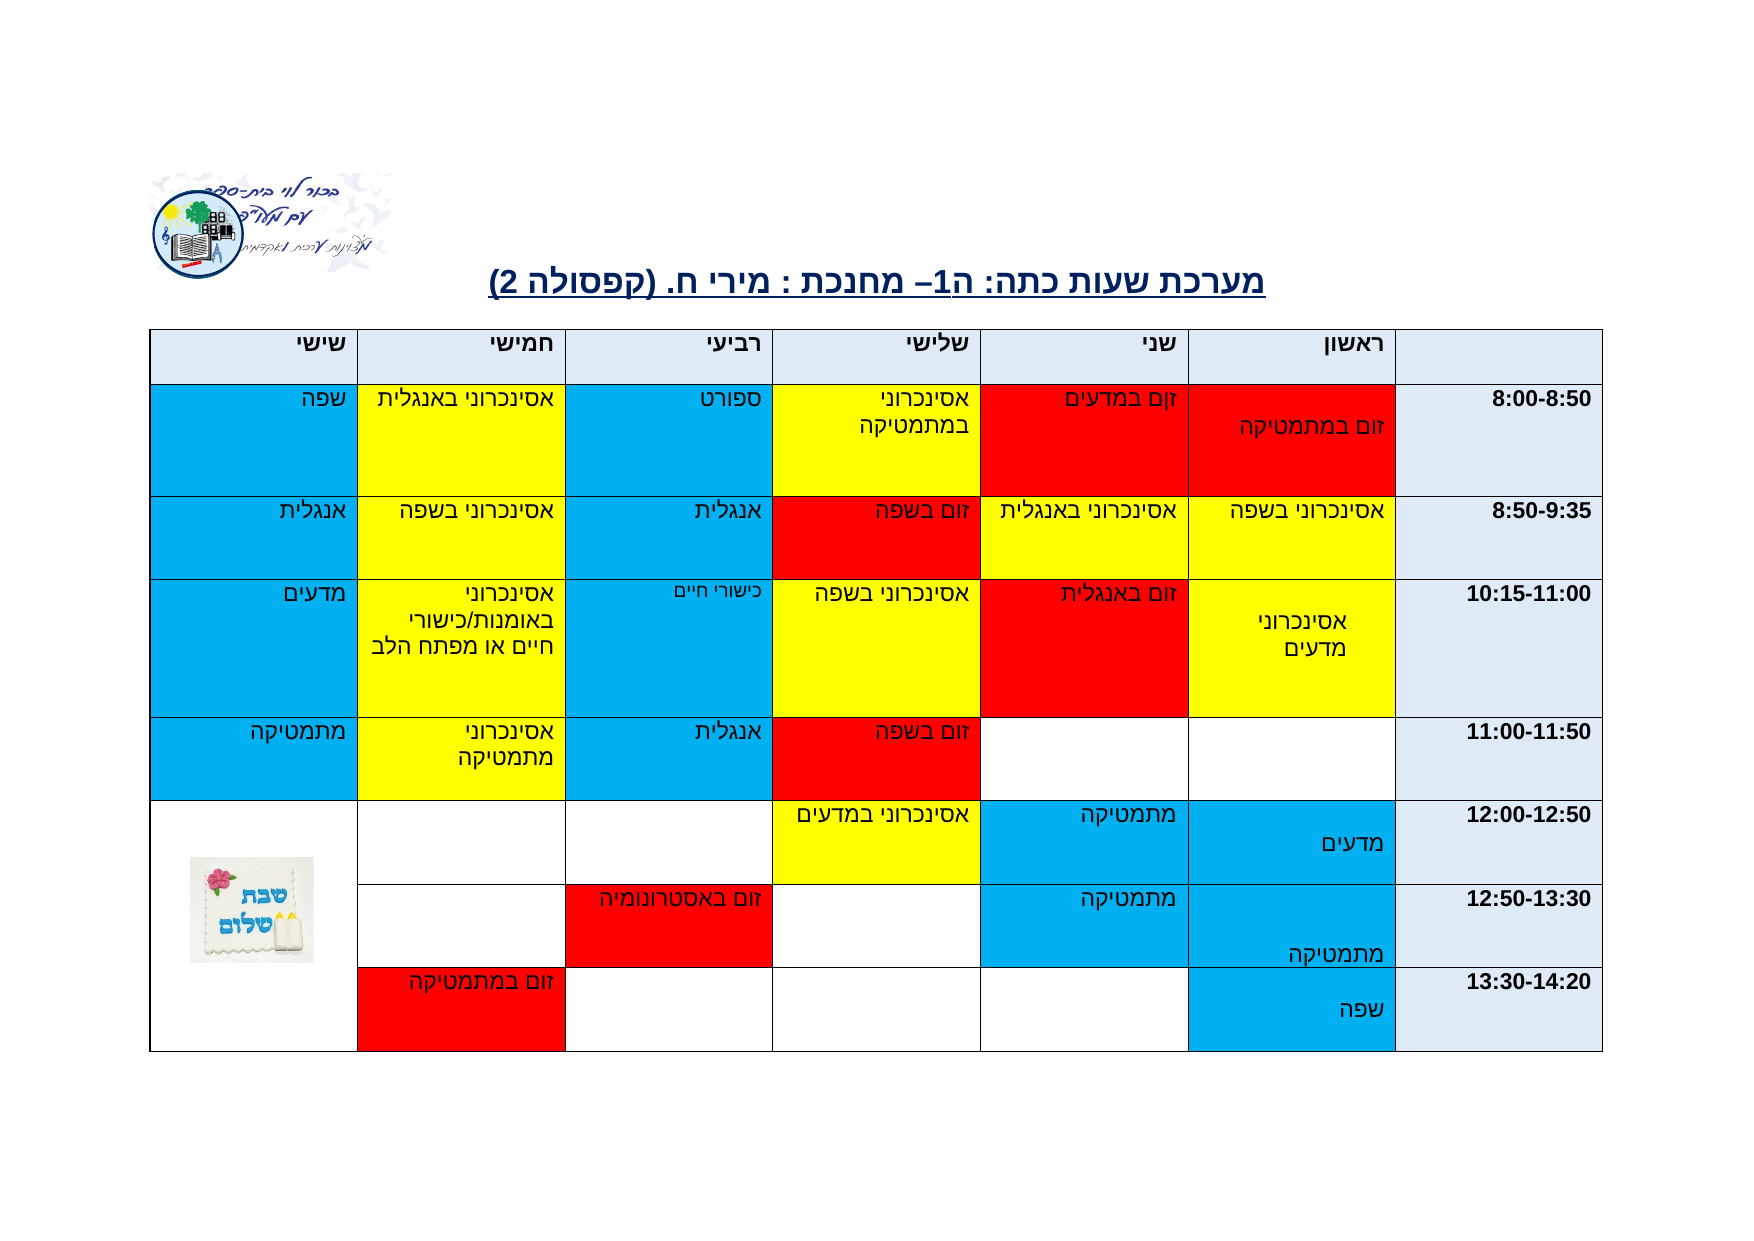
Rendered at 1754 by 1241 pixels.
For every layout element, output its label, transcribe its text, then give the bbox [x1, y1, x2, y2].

table_cell [981, 968, 1188, 1051]
table_cell [981, 718, 1188, 800]
table_cell אסינכרוני בשפה [358, 497, 565, 579]
table_cell 13:30-14:20 [1396, 968, 1602, 1051]
picture [150, 173, 401, 279]
table_cell מתמטיקה [981, 801, 1188, 884]
table_cell 12:00-12:50 [1396, 801, 1602, 884]
table_cell זןם במדעים [981, 385, 1188, 496]
table_cell 11:00-11:50 [1396, 718, 1602, 800]
table_cell מתמטיקה [1189, 885, 1395, 967]
table_cell אנגלית [566, 497, 772, 579]
table_cell אסינכרוני במתמטיקה [773, 385, 980, 496]
table_cell [358, 885, 565, 967]
table_cell 8:00-8:50 [1396, 385, 1602, 496]
table_cell אנגלית [566, 718, 772, 800]
table_cell [358, 801, 565, 884]
table_cell [773, 968, 980, 1051]
table_cell [151, 801, 357, 1051]
table_header [1396, 330, 1602, 384]
table_cell זום בשפה [773, 718, 980, 800]
table_cell זום בשפה [773, 497, 980, 579]
table_header חמישי [358, 330, 565, 384]
table_cell [773, 885, 980, 967]
table_cell אנגלית [151, 497, 357, 579]
table_cell אסינכרוני באנגלית [981, 497, 1188, 579]
table_cell 12:50-13:30 [1396, 885, 1602, 967]
table_cell זום באסטרונומיה [566, 885, 772, 967]
table_cell 8:50-9:35 [1396, 497, 1602, 579]
table_cell [566, 968, 772, 1051]
table_cell מתמטיקה [981, 885, 1188, 967]
table_cell אסינכרוני באומנות/כישורי חיים או מפתח הלב [358, 580, 565, 717]
table_cell [1189, 718, 1395, 800]
table_header ראשון [1189, 330, 1395, 384]
text מערכת שעות כתה: ה1– מחנכת : מירי ח. (קפסולה 2) [150, 262, 1604, 301]
picture [155, 194, 241, 274]
picture [189, 857, 314, 963]
table_header שלישי [773, 330, 980, 384]
table_cell אסינכרוני באנגלית [358, 385, 565, 496]
table_cell זום במתמטיקה [1189, 385, 1395, 496]
table_cell מדעים [1189, 801, 1395, 884]
table_cell אסינכרוני בשפה [1189, 497, 1395, 579]
table_cell שפה [1189, 968, 1395, 1051]
table_cell מדעים [151, 580, 357, 717]
table_cell אסינכרוני מדעים [1189, 580, 1395, 717]
table_cell אסינכרוני מתמטיקה [358, 718, 565, 800]
table_cell זום במתמטיקה [358, 968, 565, 1051]
table_cell שפה [151, 385, 357, 496]
table_cell ספורט [566, 385, 772, 496]
table_cell זום באנגלית [981, 580, 1188, 717]
table_cell מתמטיקה [151, 718, 357, 800]
table_cell אסינכרוני במדעים [773, 801, 980, 884]
table_cell [566, 801, 772, 884]
table_cell אסינכרוני בשפה [773, 580, 980, 717]
table_header רביעי [566, 330, 772, 384]
table_cell 10:15-11:00 [1396, 580, 1602, 717]
table_header שישי [151, 330, 357, 384]
table_cell כישורי חיים [566, 580, 772, 717]
table_header שני [981, 330, 1188, 384]
